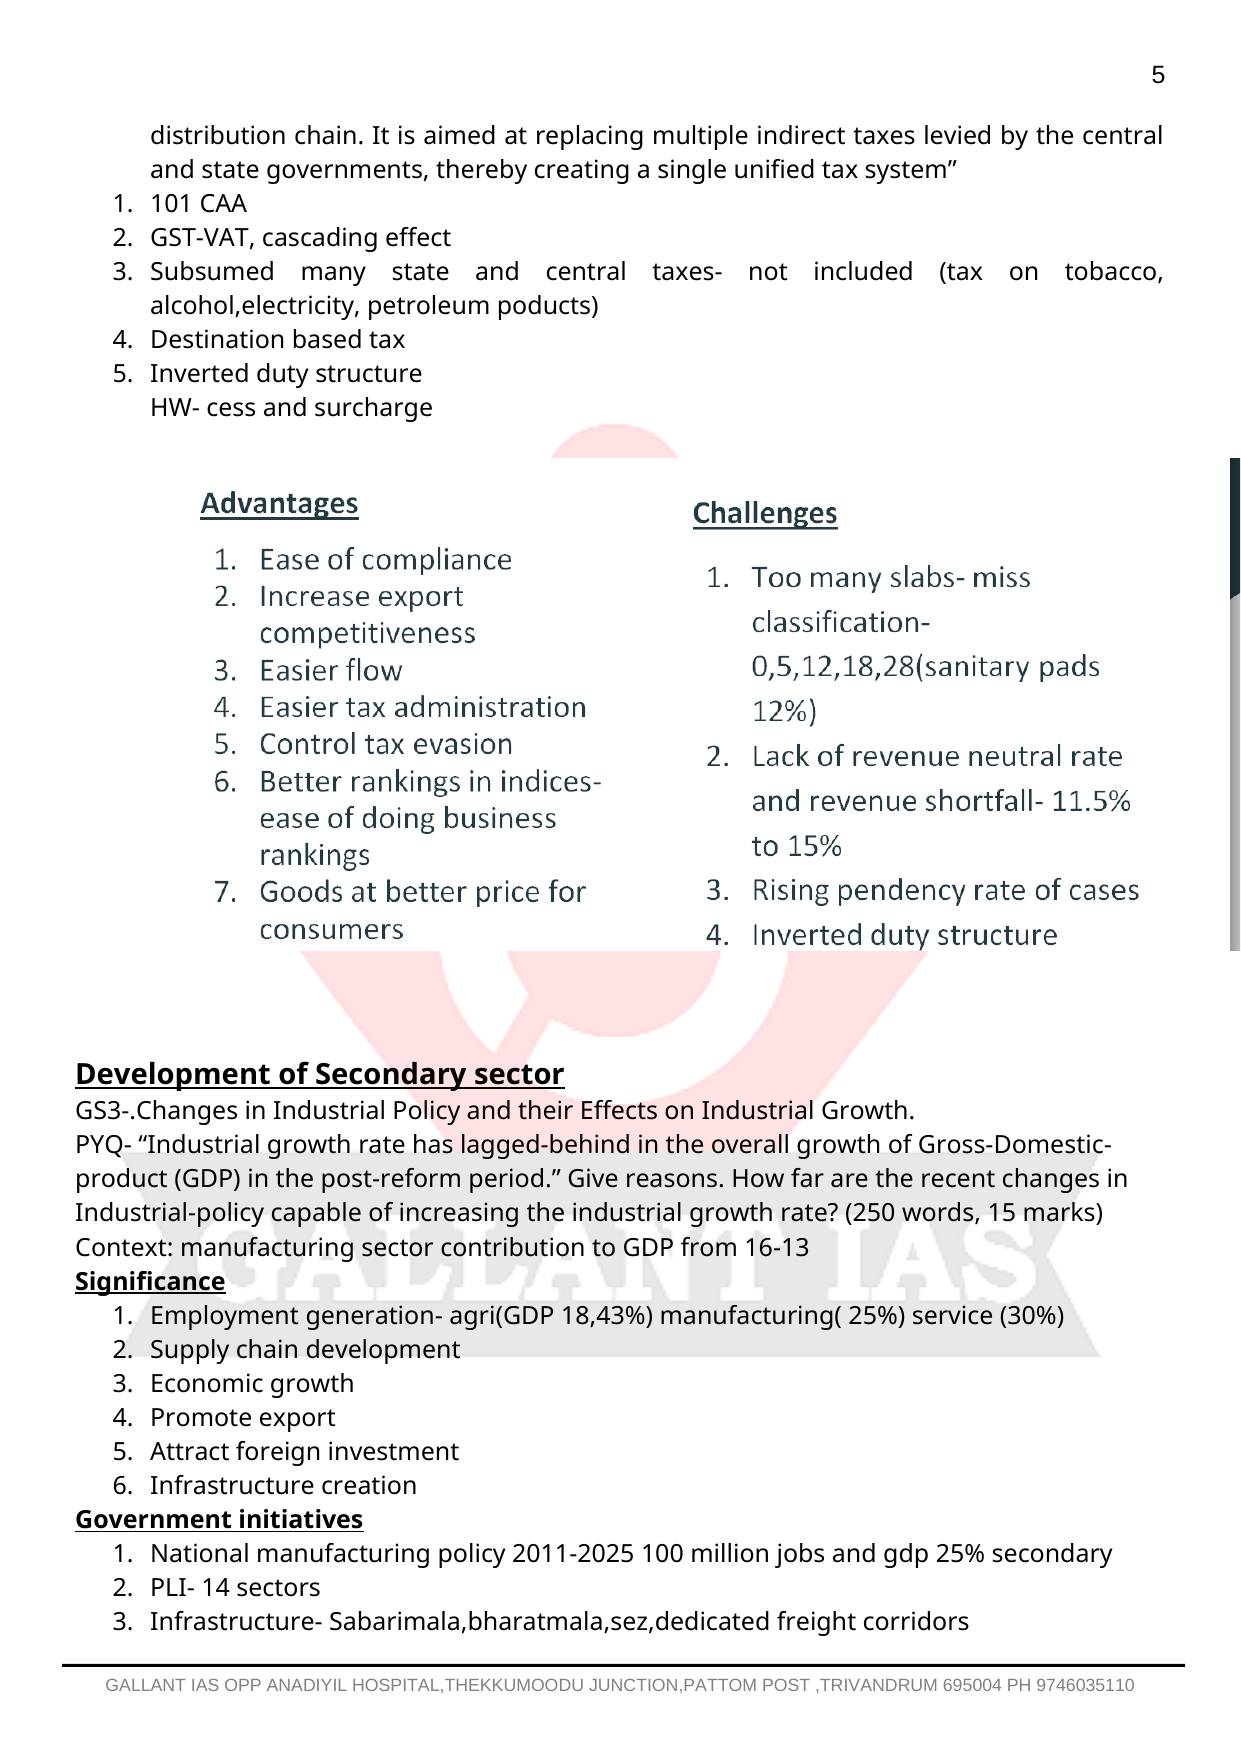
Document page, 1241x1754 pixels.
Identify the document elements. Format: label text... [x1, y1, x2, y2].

list 101 CAA [112, 186, 1165, 220]
list Infrastructure- Sabarimala,bharatmala,sez,dedicated freight corridors [112, 1604, 1165, 1638]
list Destination based tax [112, 322, 1165, 356]
text PYQ- “Industrial growth rate has lagged-behind in the overall growth of Gross-Domestic-product (GDP) in the post-reform period.” Give reasons. How far are the recent changes in Industrial-policy capable of increasing the industrial growth rate? (250 words, 15 marks) [75, 1127, 1165, 1229]
list Infrastructure creation [112, 1468, 1165, 1502]
text GS3-.Changes in Industrial Policy and their Effects on Industrial Growth. [75, 1093, 1165, 1127]
text HW- cess and surcharge [150, 390, 1165, 424]
text Context: manufacturing sector contribution to GDP from 16-13 [75, 1229, 1165, 1263]
list Employment generation- agri(GDP 18,43%) manufacturing( 25%) service (30%) [112, 1297, 1165, 1331]
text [150, 117, 1165, 186]
list PLI- 14 sectors [112, 1570, 1165, 1604]
text Government initiatives [75, 1502, 1165, 1536]
text Significance [75, 1263, 1165, 1297]
list Attract foreign investment [112, 1433, 1165, 1468]
list Supply chain development [112, 1331, 1165, 1365]
list Inverted duty structure [112, 356, 1165, 390]
list Economic growth [112, 1365, 1165, 1399]
list National manufacturing policy 2011-2025 100 million jobs and gdp 25% secondary [112, 1536, 1165, 1570]
list GST-VAT, cascading effect [112, 220, 1165, 254]
list Promote export [112, 1399, 1165, 1433]
picture [150, 458, 1241, 951]
list Subsumed many state and central taxes- not included (tax on tobacco, alcohol,electricity, petroleum poducts) [112, 254, 1165, 322]
text Development of Secondary sector [75, 1053, 1165, 1093]
